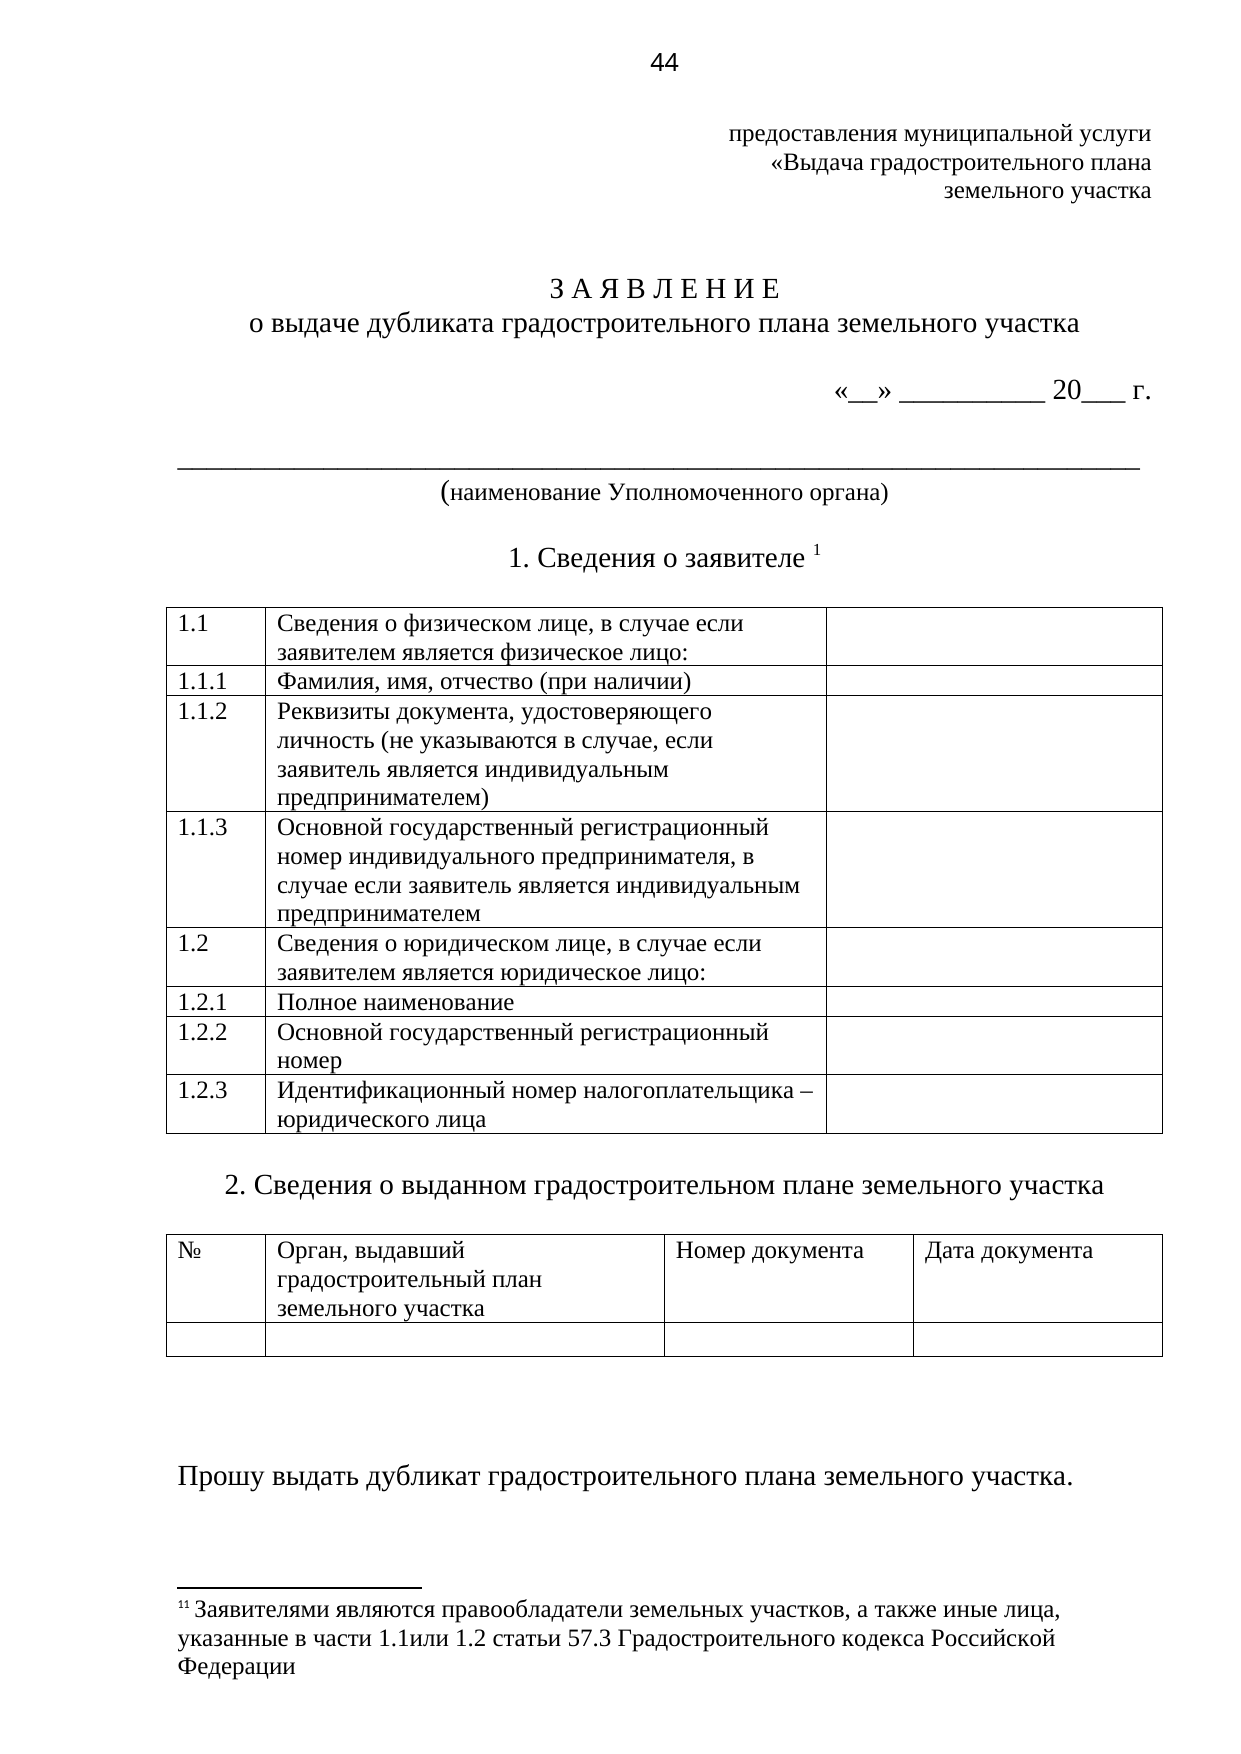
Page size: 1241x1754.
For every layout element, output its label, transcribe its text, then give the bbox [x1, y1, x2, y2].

text __________________________________________________________________ [177, 439, 1152, 473]
table_cell [827, 696, 1162, 811]
table_header Сведения о физическом лице, в случае если заявителем является физическое лицо: [266, 608, 826, 665]
text земельного участка [177, 176, 1152, 204]
table_cell [827, 928, 1162, 986]
table_cell [266, 1323, 664, 1356]
table_cell Сведения о юридическом лице, в случае если заявителем является юридическое лицо: [266, 928, 826, 986]
table_cell 1.1.3 [167, 812, 265, 927]
table_cell Реквизиты документа, удостоверяющего личность (не указываются в случае, если заявитель является индивидуальным предпринимателем) [266, 696, 826, 811]
table_cell 1.1.1 [167, 666, 265, 695]
table_cell [827, 1017, 1162, 1074]
table_header Дата документа [914, 1235, 1162, 1322]
table_cell [665, 1323, 913, 1356]
table_cell [827, 1075, 1162, 1133]
table_cell 1.1.2 [167, 696, 265, 811]
text З А Я В Л Е Н И Е [177, 271, 1152, 305]
table_cell [827, 666, 1162, 695]
table_cell Полное наименование [266, 987, 826, 1016]
table_cell 1.2.3 [167, 1075, 265, 1133]
table_cell Основной государственный регистрационный номер [266, 1017, 826, 1074]
table_header № [167, 1235, 265, 1322]
table_cell Идентификационный номер налогоплательщика – юридического лица [266, 1075, 826, 1133]
table_cell [827, 812, 1162, 927]
text предоставления муниципальной услуги [177, 118, 1152, 147]
table_cell Фамилия, имя, отчество (при наличии) [266, 666, 826, 695]
table_cell 1.2.2 [167, 1017, 265, 1074]
table_header 1.1 [167, 608, 265, 665]
text 2. Сведения о выданном градостроительном плане земельного участка [177, 1167, 1152, 1201]
table_cell [827, 987, 1162, 1016]
text «Выдача градостроительного плана [177, 147, 1152, 176]
text (наименование Уполномоченного органа) [177, 473, 1152, 506]
text 1. Сведения о заявителе 1 [177, 540, 1152, 573]
table_header [827, 608, 1162, 665]
table_cell [167, 1323, 265, 1356]
table_header Номер документа [665, 1235, 913, 1322]
text Прошу выдать дубликат градостроительного плана земельного участка. [177, 1458, 1152, 1491]
table_cell Основной государственный регистрационный номер индивидуального предпринимателя, в случае если заявитель является индивидуальным предпринимателем [266, 812, 826, 927]
table_header Орган, выдавший градостроительный план земельного участка [266, 1235, 664, 1322]
text о выдаче дубликата градостроительного плана земельного участка [177, 305, 1152, 338]
table_cell 1.2.1 [167, 987, 265, 1016]
text «__» __________ 20___ г. [177, 372, 1152, 406]
table_cell 1.2 [167, 928, 265, 986]
table_cell [914, 1323, 1162, 1356]
